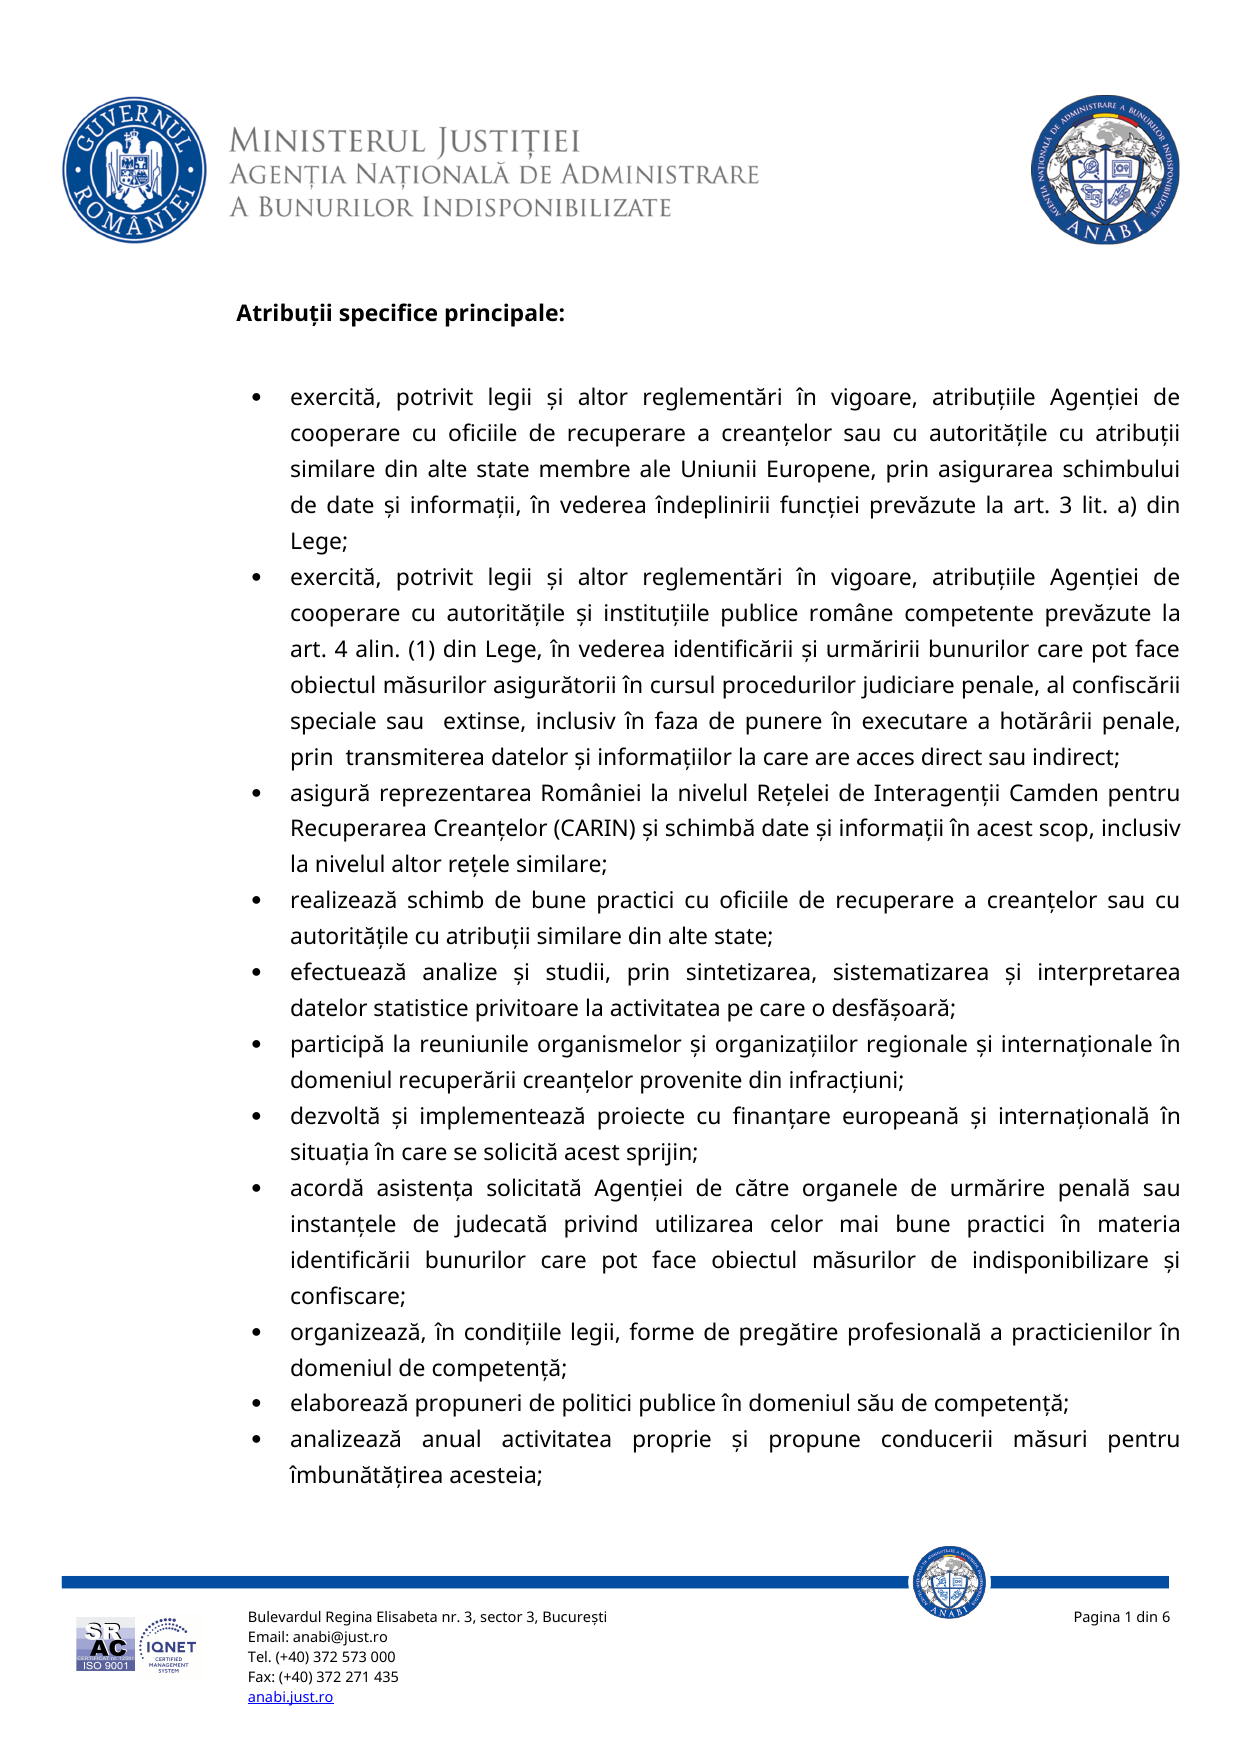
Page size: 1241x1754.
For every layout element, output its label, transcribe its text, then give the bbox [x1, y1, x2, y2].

list efectuează analize şi studii, prin sintetizarea, sistematizarea şi interpretarea datelor statistice privitoare la activitatea pe care o desfăşoară; [252, 956, 1182, 1023]
list acordă asistenţa solicitată Agenţiei de către organele de urmărire penală sau instanţele de judecată privind utilizarea celor mai bune practici în materia identificării bunurilor care pot face obiectul măsurilor de indisponibilizare şi confiscare; [252, 1172, 1182, 1311]
list asigură reprezentarea României la nivelul Reţelei de Interagenţii Camden pentru Recuperarea Creanţelor (CARIN) şi schimbă date şi informaţii în acest scop, inclusiv la nivelul altor reţele similare; [252, 776, 1182, 879]
list analizează anual activitatea proprie şi propune conducerii măsuri pentru îmbunătăţirea acesteia; [252, 1423, 1182, 1491]
picture [59, 95, 1180, 245]
list exercită, potrivit legii şi altor reglementări în vigoare, atribuţiile Agenţiei de cooperare cu oficiile de recuperare a creanţelor sau cu autorităţile cu atribuţii similare din alte state membre ale Uniunii Europene, prin asigurarea schimbului de date şi informaţii, în vederea îndeplinirii funcţiei prevăzute la art. 3 lit. a) din Lege; [252, 381, 1182, 556]
list participă la reuniunile organismelor şi organizaţiilor regionale şi internaţionale în domeniul recuperării creanţelor provenite din infracţiuni; [252, 1028, 1182, 1095]
list exercită, potrivit legii şi altor reglementări în vigoare, atribuţiile Agenţiei de cooperare cu autorităţile şi instituţiile publice române competente prevăzute la art. 4 alin. (1) din Lege, în vederea identificării şi urmăririi bunurilor care pot face obiectul măsurilor asigurătorii în cursul procedurilor judiciare penale, al confiscării speciale sau extinse, inclusiv în faza de punere în executare a hotărârii penale, prin transmiterea datelor şi informaţiilor la care are acces direct sau indirect; [252, 561, 1182, 772]
list elaborează propuneri de politici publice în domeniul său de competenţă; [252, 1387, 1182, 1419]
list dezvoltă şi implementează proiecte cu finanţare europeană şi internaţională în situația în care se solicită acest sprijin; [252, 1100, 1182, 1167]
picture [59, 1540, 1170, 1680]
text Atribuții specifice principale: [236, 297, 1182, 328]
list organizează, în condiţiile legii, forme de pregătire profesională a practicienilor în domeniul de competenţă; [252, 1316, 1182, 1383]
list realizează schimb de bune practici cu oficiile de recuperare a creanţelor sau cu autorităţile cu atribuţii similare din alte state; [252, 884, 1182, 951]
